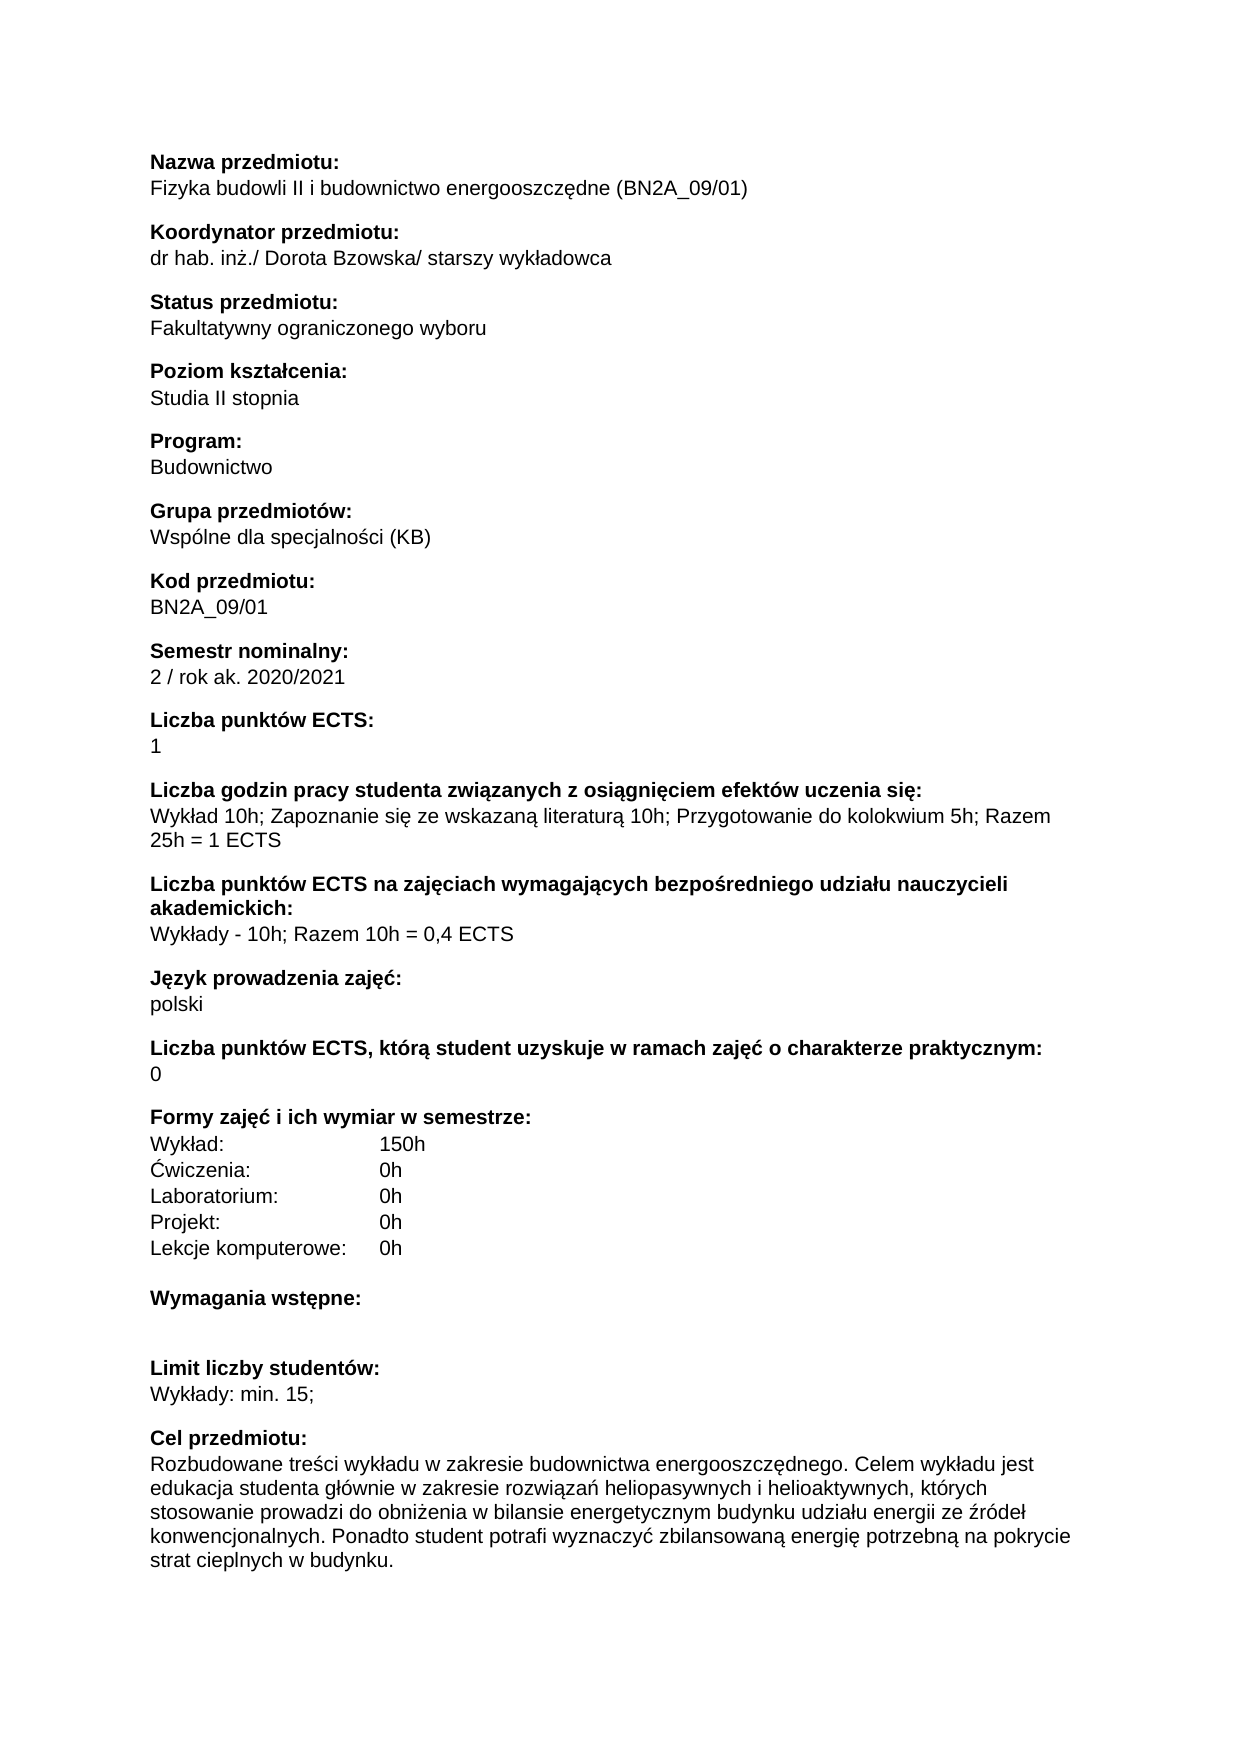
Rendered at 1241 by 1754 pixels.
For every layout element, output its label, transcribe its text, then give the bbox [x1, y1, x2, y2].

text Semestr nominalny: [150, 638, 1090, 662]
text Kod przedmiotu: [150, 569, 1090, 593]
text Budownictwo [150, 455, 1090, 479]
text 2 / rok ak. 2020/2021 [150, 664, 1090, 688]
text Cel przedmiotu: [150, 1426, 1090, 1449]
text polski [150, 992, 1090, 1016]
table_cell Ćwiczenia: [140, 1158, 367, 1182]
text Studia II stopnia [150, 385, 1090, 409]
table_header 150h [369, 1132, 597, 1156]
table_header Wykład: [140, 1132, 367, 1156]
table_cell Lekcje komputerowe: [140, 1236, 367, 1260]
text Wymagania wstępne: [150, 1286, 1090, 1310]
text dr hab. inż./ Dorota Bzowska/ starszy wykładowca [150, 246, 1090, 270]
text Język prowadzenia zajęć: [150, 966, 1090, 989]
table_cell Laboratorium: [140, 1184, 367, 1208]
text Liczba godzin pracy studenta związanych z osiągnięciem efektów uczenia się: [150, 778, 1090, 802]
text Program: [150, 429, 1090, 453]
table_cell Projekt: [140, 1210, 367, 1234]
text Status przedmiotu: [150, 289, 1090, 313]
text Wykłady: min. 15; [150, 1382, 1090, 1406]
text Grupa przedmiotów: [150, 499, 1090, 523]
table_cell 0h [369, 1234, 597, 1260]
text Rozbudowane treści wykładu w zakresie budownictwa energooszczędnego. Celem wykładu jest edukacja studenta głównie w zakresie rozwiązań heliopasywnych i helioaktywnych, których stosowanie prowadzi do obniżenia w bilansie energetycznym budynku udziału energii ze źródeł konwencjonalnych. Ponadto student potrafi wyznaczyć zbilansowaną energię potrzebną na pokrycie strat cieplnych w budynku. [150, 1452, 1090, 1571]
text BN2A_09/01 [150, 595, 1090, 619]
text Wykłady - 10h; Razem 10h = 0,4 ECTS [150, 922, 1090, 946]
text Poziom kształcenia: [150, 359, 1090, 383]
text Liczba punktów ECTS, którą student uzyskuje w ramach zajęć o charakterze praktycznym: [150, 1035, 1090, 1059]
text Limit liczby studentów: [150, 1356, 1090, 1380]
text Koordynator przedmiotu: [150, 220, 1090, 244]
text Formy zajęć i ich wymiar w semestrze: [150, 1105, 1090, 1129]
table_cell 0h [369, 1208, 597, 1234]
text 1 [150, 734, 1090, 758]
text Fakultatywny ograniczonego wyboru [150, 316, 1090, 339]
text Fizyka budowli II i budownictwo energooszczędne (BN2A_09/01) [150, 176, 1090, 200]
text Liczba punktów ECTS na zajęciach wymagających bezpośredniego udziału nauczycieli akademickich: [150, 872, 1090, 920]
text Wykład 10h; Zapoznanie się ze wskazaną literaturą 10h; Przygotowanie do kolokwium 5h; Razem 25h = 1 ECTS [150, 804, 1090, 852]
text Wspólne dla specjalności (KB) [150, 525, 1090, 549]
text Liczba punktów ECTS: [150, 708, 1090, 732]
text Nazwa przedmiotu: [150, 150, 1090, 174]
table_cell 0h [369, 1182, 597, 1208]
table_cell 0h [369, 1156, 597, 1182]
text 0 [150, 1061, 1090, 1085]
